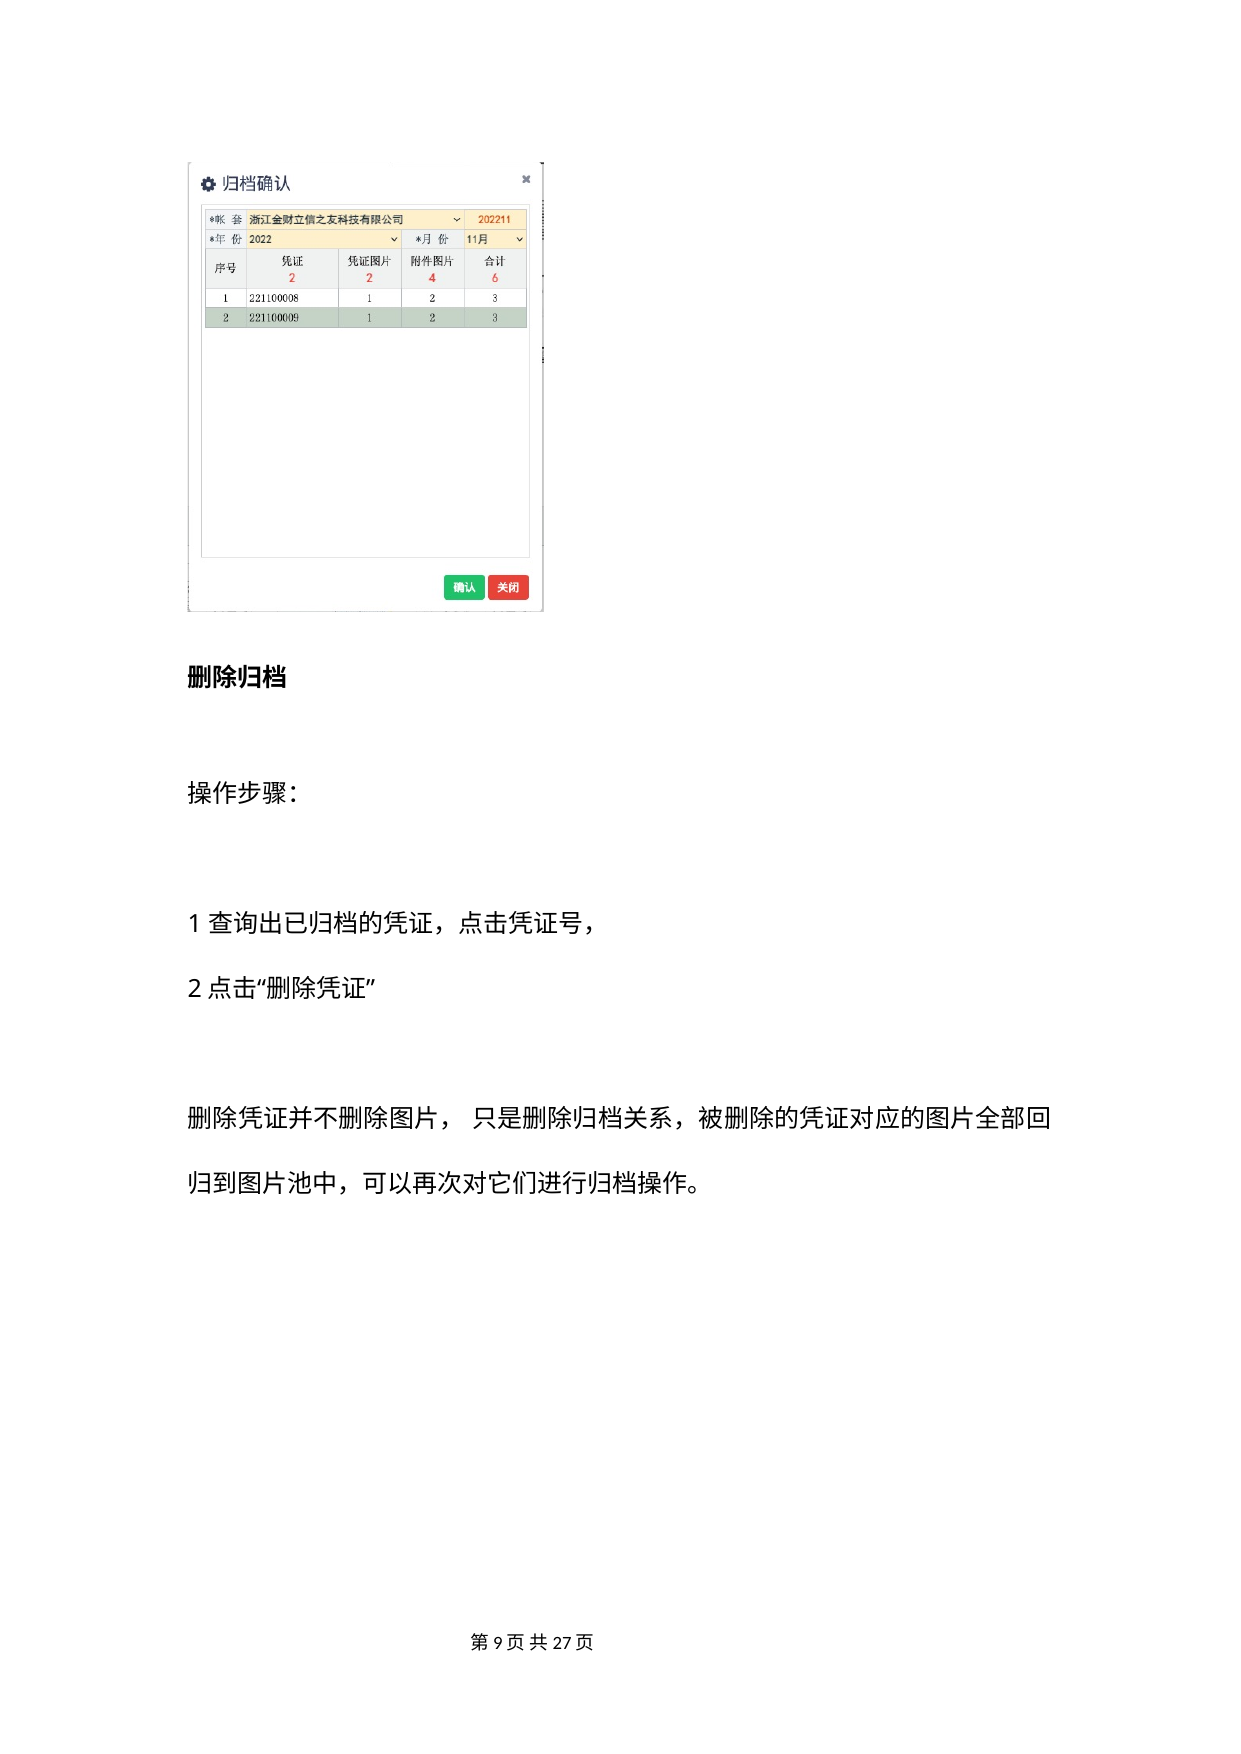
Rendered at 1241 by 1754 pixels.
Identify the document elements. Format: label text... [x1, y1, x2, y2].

text 操作步骤： [187, 761, 1053, 826]
text 2点击“删除凭证” [187, 956, 1053, 1021]
text 删除凭证并不删除图片， 只是删除归档关系，被删除的凭证对应的图片全部回归到图片池中，可以再次对它们进行归档操作。 [187, 1086, 1053, 1216]
text 1 查询出已归档的凭证，点击凭证号， [187, 891, 1053, 956]
picture [187, 162, 544, 612]
subtitle 删除归档 [187, 644, 1053, 709]
